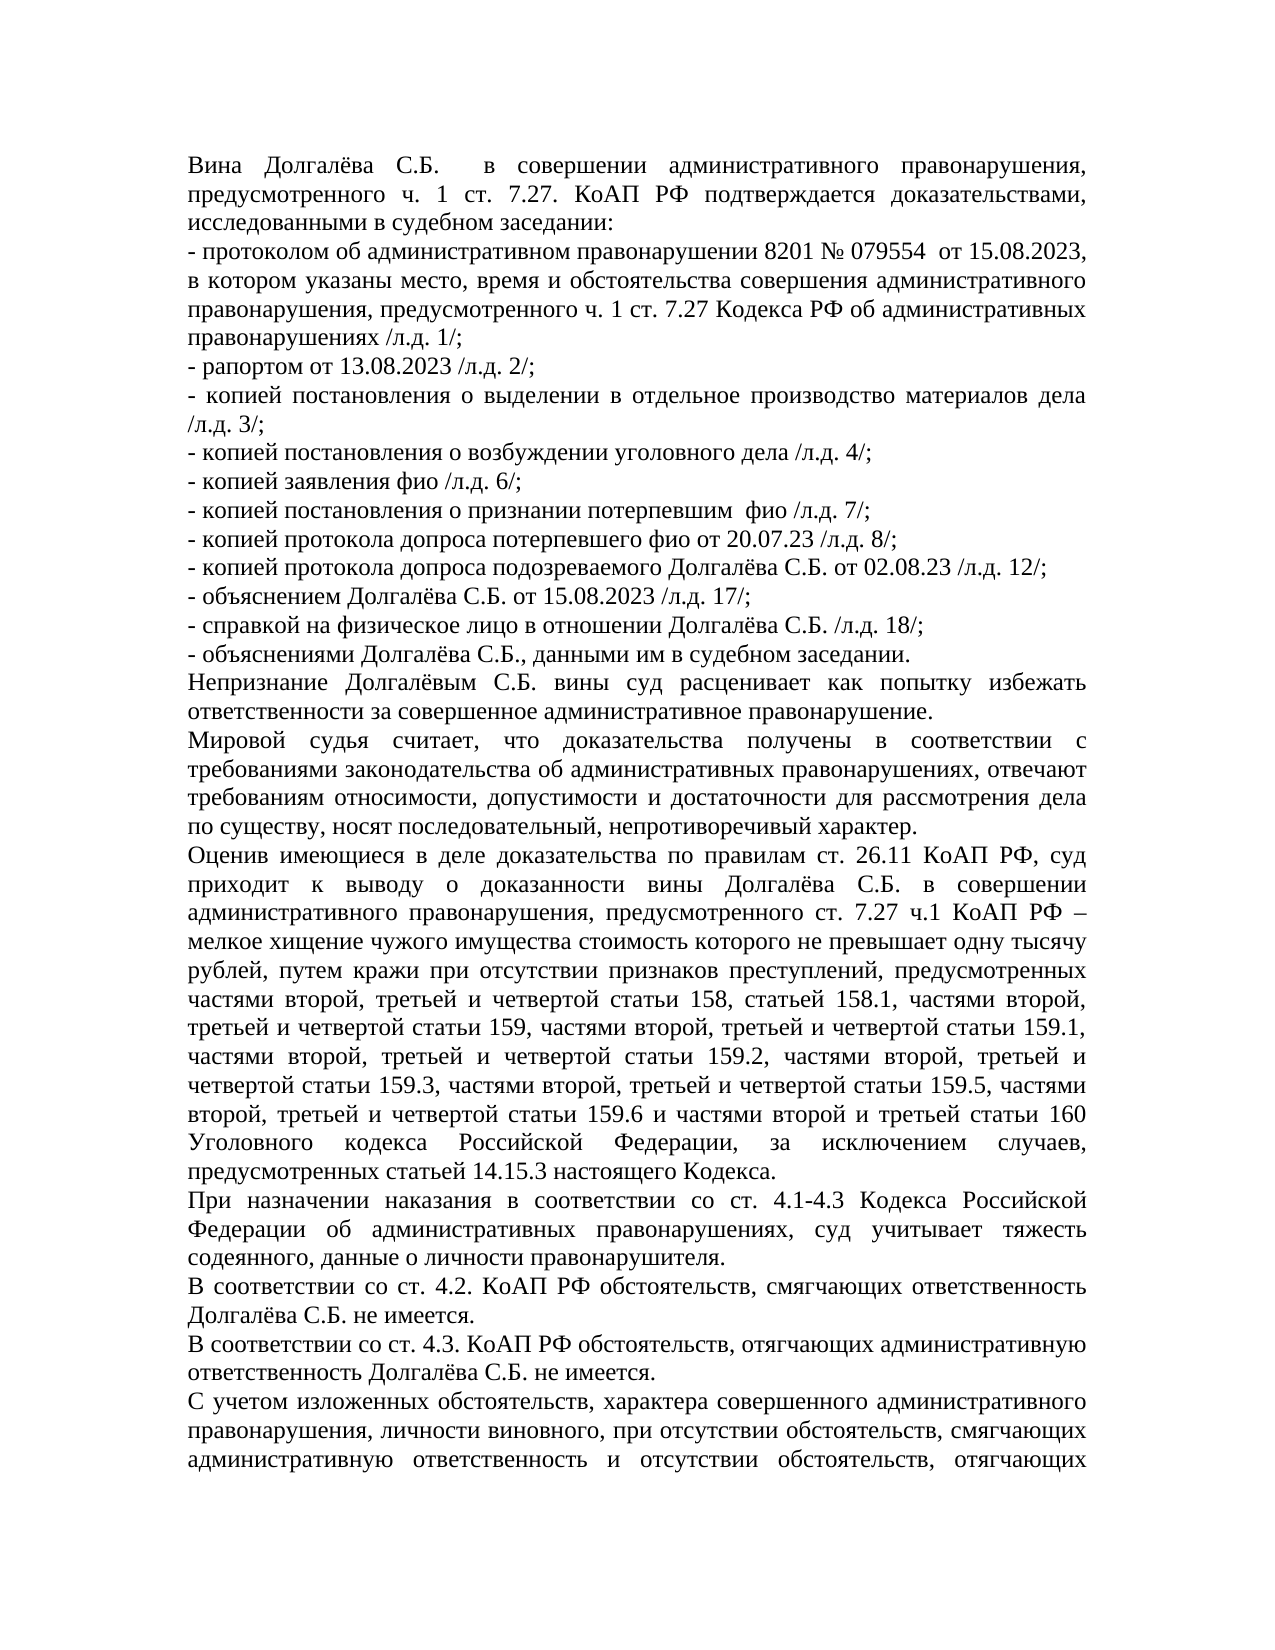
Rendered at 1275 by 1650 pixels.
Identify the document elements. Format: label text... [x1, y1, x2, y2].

text - копией протокола допроса потерпевшего фио от 20.07.23 /л.д. 8/; [187, 524, 1087, 552]
text - копией постановления о возбуждении уголовного дела /л.д. 4/; [187, 437, 1087, 466]
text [187, 1386, 1087, 1472]
text - копией постановления о признании потерпевшим фио /л.д. 7/; [187, 495, 1087, 524]
text Мировой судья считает, что доказательства получены в соответствии с требованиями законодательства об административных правонарушениях, отвечают требованиям относимости, допустимости и достаточности для рассмотрения дела по существу, носят последовательный, непротиворечивый характер. [187, 725, 1087, 840]
text - справкой на физическое лицо в отношении Долгалёва С.Б. /л.д. 18/; [187, 610, 1087, 639]
text В соответствии со ст. 4.2. КоАП РФ обстоятельств, смягчающих ответственность Долгалёва С.Б. не имеется. [187, 1271, 1087, 1329]
text В соответствии со ст. 4.3. КоАП РФ обстоятельств, отягчающих административную ответственность Долгалёва С.Б. не имеется. [187, 1329, 1087, 1386]
text - копией заявления фио /л.д. 6/; [187, 466, 1087, 495]
text - копией протокола допроса подозреваемого Долгалёва С.Б. от 02.08.23 /л.д. 12/; [187, 552, 1087, 581]
text При назначении наказания в соответствии со ст. 4.1-4.3 Кодекса Российской Федерации об административных правонарушениях, суд учитывает тяжесть содеянного, данные о личности правонарушителя. [187, 1185, 1087, 1271]
text Оценив имеющиеся в деле доказательства по правилам ст. 26.11 КоАП РФ, суд приходит к выводу о доказанности вины Долгалёва С.Б. в совершении административного правонарушения, предусмотренного ст. 7.27 ч.1 КоАП РФ – мелкое хищение чужого имущества стоимость которого не превышает одну тысячу рублей, путем кражи при отсутствии признаков преступлений, предусмотренных частями второй, третьей и четвертой статьи 158, статьей 158.1, частями второй, третьей и четвертой статьи 159, частями второй, третьей и четвертой статьи 159.1, частями второй, третьей и четвертой статьи 159.2, частями второй, третьей и четвертой статьи 159.3, частями второй, третьей и четвертой статьи 159.5, частями второй, третьей и четвертой статьи 159.6 и частями второй и третьей статьи 160 Уголовного кодекса Российской Федерации, за исключением случаев, предусмотренных статьей 14.15.3 настоящего Кодекса. [187, 840, 1087, 1185]
text Вина Долгалёва С.Б. в совершении административного правонарушения, предусмотренного ч. 1 ст. 7.27. КоАП РФ подтверждается доказательствами, исследованными в судебном заседании: [187, 150, 1087, 236]
text - объяснениями Долгалёва С.Б., данными им в судебном заседании. [187, 639, 1087, 667]
text - протоколом об административном правонарушении 8201 № 079554 от 15.08.2023, в котором указаны место, время и обстоятельства совершения административного правонарушения, предусмотренного ч. 1 ст. 7.27 Кодекса РФ об административных правонарушениях /л.д. 1/; [187, 236, 1087, 351]
text - копией постановления о выделении в отдельное производство материалов дела /л.д. 3/; [187, 380, 1087, 437]
text - объяснением Долгалёва С.Б. от 15.08.2023 /л.д. 17/; [187, 581, 1087, 610]
text Непризнание Долгалёвым С.Б. вины суд расценивает как попытку избежать ответственности за совершенное административное правонарушение. [187, 667, 1087, 725]
text - рапортом от 13.08.2023 /л.д. 2/; [187, 351, 1087, 380]
